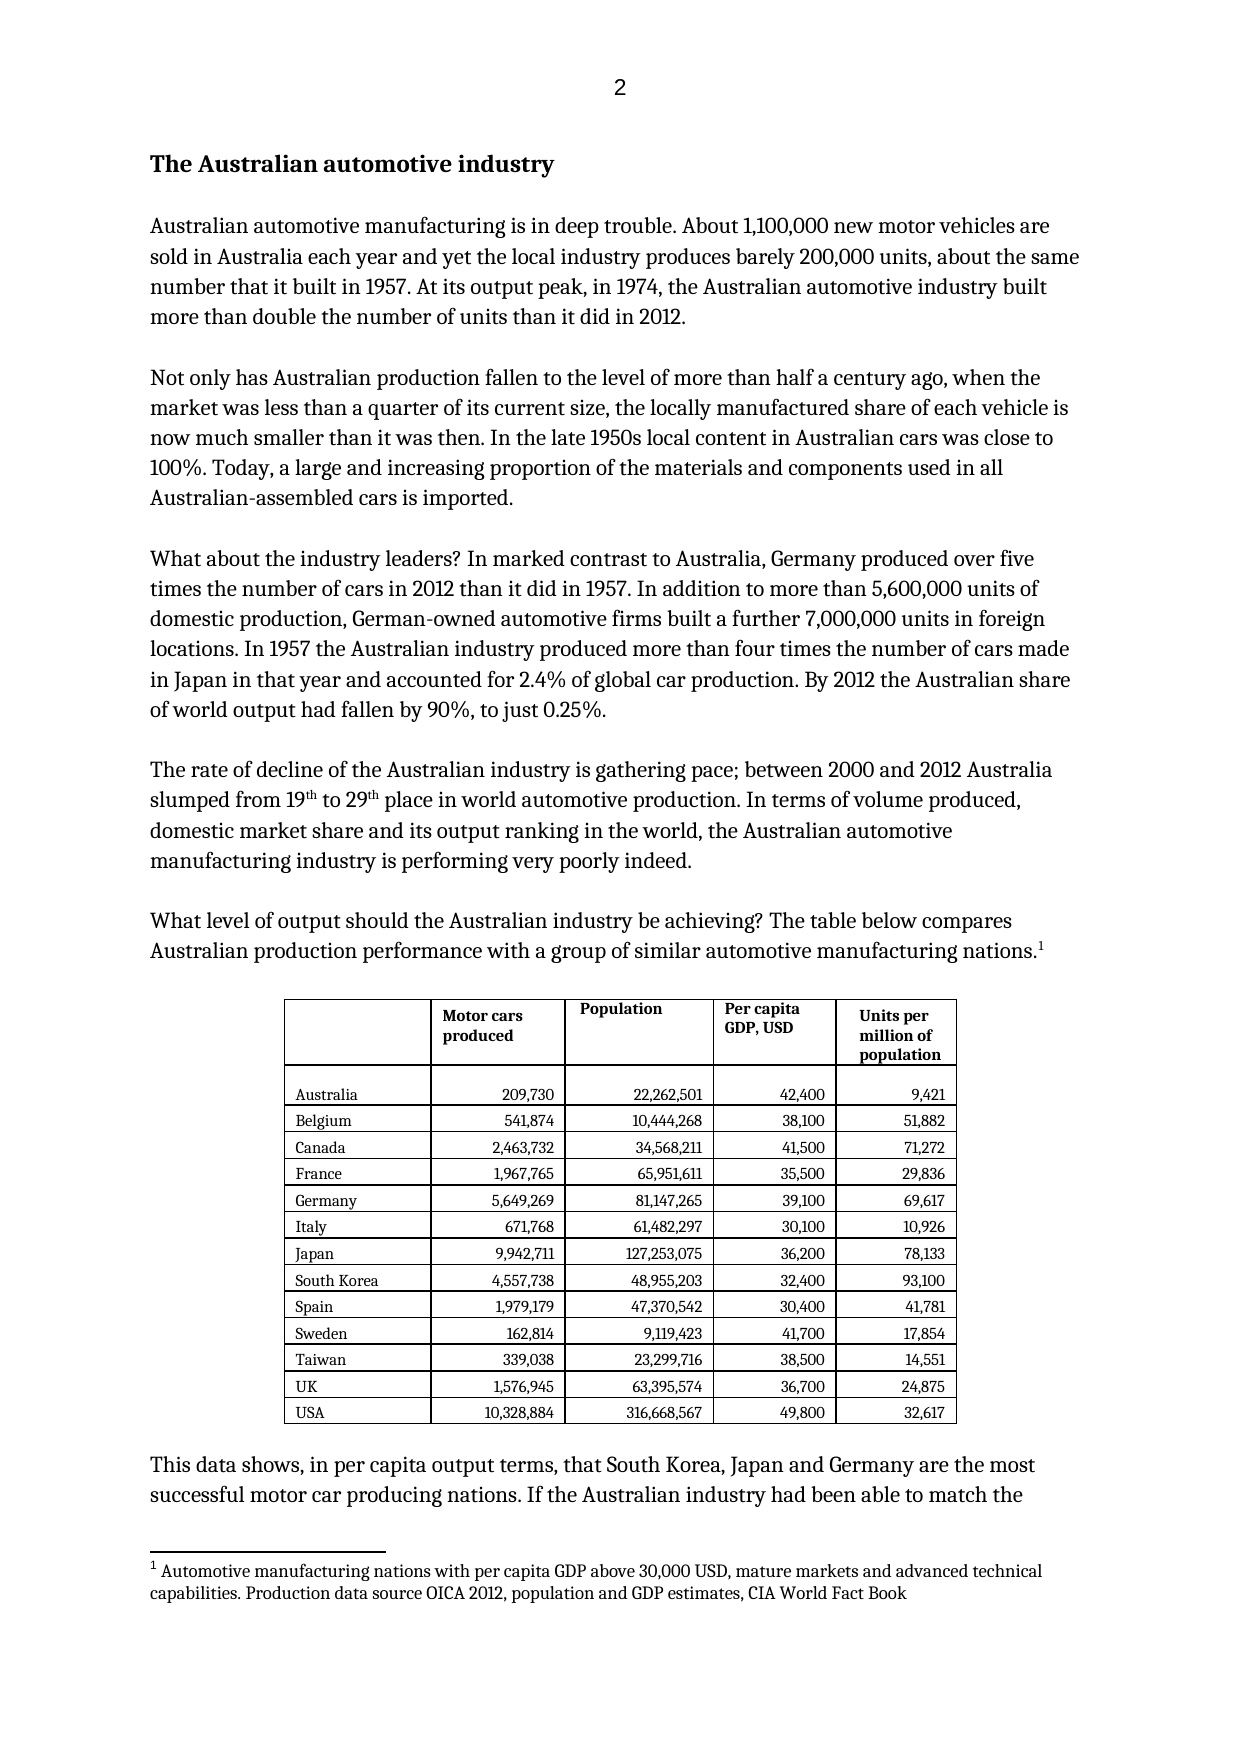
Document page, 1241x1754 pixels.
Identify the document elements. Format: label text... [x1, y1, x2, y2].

table_cell 47,370,542 [566, 1292, 713, 1317]
table_cell France [285, 1159, 430, 1184]
table_cell Sweden [285, 1318, 430, 1343]
table_cell South Korea [285, 1265, 430, 1290]
table_cell Spain [285, 1292, 430, 1317]
table_cell 9,119,423 [566, 1318, 713, 1343]
table_cell 48,955,203 [566, 1265, 713, 1290]
table_cell 35,500 [714, 1159, 835, 1184]
text Australian automotive manufacturing is in deep trouble. About 1,100,000 new motor vehicles are sold in Australia each year and yet the local industry produces barely 200,000 units, about the same number that it built in 1957. At its output peak, in 1974, the Australian automotive industry built more than double the number of units than it did in 2012. [150, 213, 1090, 330]
table_cell 65,951,611 [566, 1159, 713, 1184]
table_cell 9,421 [837, 1066, 956, 1104]
table_cell 2,463,732 [432, 1132, 564, 1157]
table_cell Taiwan [285, 1345, 430, 1370]
table_cell 30,400 [714, 1292, 835, 1317]
table_cell 339,038 [432, 1345, 564, 1370]
table_header [285, 1000, 430, 1064]
text The Australian automotive industry [150, 150, 1090, 179]
table_cell 69,617 [837, 1186, 956, 1211]
table_cell 36,700 [714, 1372, 835, 1396]
table_cell 22,262,501 [566, 1066, 713, 1104]
table_cell 17,854 [837, 1318, 956, 1343]
table_header Per capita GDP, USD [714, 1000, 835, 1064]
table_cell 81,147,265 [566, 1186, 713, 1211]
table_cell 78,133 [837, 1239, 956, 1264]
table_cell 34,568,211 [566, 1132, 713, 1157]
table_cell 41,781 [837, 1292, 956, 1317]
table_cell 51,882 [837, 1106, 956, 1131]
table_cell 24,875 [837, 1372, 956, 1396]
table_cell 71,272 [837, 1132, 956, 1157]
table_cell Canada [285, 1132, 430, 1157]
table_cell 41,700 [714, 1318, 835, 1343]
table_cell 9,942,711 [432, 1239, 564, 1264]
text Not only has Australian production fallen to the level of more than half a century ago, when the market was less than a quarter of its current size, the locally manufactured share of each vehicle is now much smaller than it was then. In the late 1950s local content in Australian cars was close to 100%. Today, a large and increasing proportion of the materials and components used in all Australian-assembled cars is imported. [150, 364, 1090, 511]
table_cell 10,328,884 [432, 1398, 564, 1423]
table_header Population [566, 1000, 713, 1064]
table_cell 36,200 [714, 1239, 835, 1264]
table_cell 29,836 [837, 1159, 956, 1184]
text What about the industry leaders? In marked contrast to Australia, Germany produced over five times the number of cars in 2012 than it did in 1957. In addition to more than 5,600,000 units of domestic production, German-owned automotive firms built a further 7,000,000 units in foreign locations. In 1957 the Australian industry produced more than four times the number of cars made in Japan in that year and accounted for 2.4% of global car production. By 2012 the Australian share of world output had fallen by 90%, to just 0.25%. [150, 546, 1090, 723]
table_header Motor cars produced [432, 1000, 564, 1064]
table_cell Japan [285, 1239, 430, 1264]
table_cell USA [285, 1398, 430, 1423]
table_cell UK [285, 1372, 430, 1396]
table_cell 42,400 [714, 1066, 835, 1104]
table_cell 61,482,297 [566, 1212, 713, 1237]
table_cell 671,768 [432, 1212, 564, 1237]
table_cell 10,444,268 [566, 1106, 713, 1131]
table_cell 10,926 [837, 1212, 956, 1237]
table_cell 38,100 [714, 1106, 835, 1131]
text What level of output should the Australian industry be achieving? The table below compares Australian production performance with a group of similar automotive manufacturing nations. [150, 908, 1090, 964]
table_cell Australia [285, 1066, 430, 1104]
table_cell Belgium [285, 1106, 430, 1131]
table_cell 38,500 [714, 1345, 835, 1370]
table_cell 30,100 [714, 1212, 835, 1237]
table_header Units per million of population [837, 1000, 956, 1064]
table_cell 32,617 [837, 1398, 956, 1423]
table_cell 127,253,075 [566, 1239, 713, 1264]
table_cell Germany [285, 1186, 430, 1211]
table_cell 1,979,179 [432, 1292, 564, 1317]
table_cell 14,551 [837, 1345, 956, 1370]
table_cell Italy [285, 1212, 430, 1237]
table_cell 162,814 [432, 1318, 564, 1343]
table_cell 32,400 [714, 1265, 835, 1290]
table_cell 63,395,574 [566, 1372, 713, 1396]
table_cell 23,299,716 [566, 1345, 713, 1370]
table_cell 1,576,945 [432, 1372, 564, 1396]
table_cell 41,500 [714, 1132, 835, 1157]
table_cell 209,730 [432, 1066, 564, 1104]
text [150, 1452, 1090, 1508]
text The rate of decline of the Australian industry is gathering pace; between 2000 and 2012 Australia slumped from 19th to 29th place in world automotive production. In terms of volume produced, domestic market share and its output ranking in the world, the Australian automotive manufacturing industry is performing very poorly indeed. [150, 757, 1090, 874]
table_cell 5,649,269 [432, 1186, 564, 1211]
table_cell 4,557,738 [432, 1265, 564, 1290]
table_cell 1,967,765 [432, 1159, 564, 1184]
table_cell 316,668,567 [566, 1398, 713, 1423]
table_cell 541,874 [432, 1106, 564, 1131]
table_cell 49,800 [714, 1398, 835, 1423]
table_cell 39,100 [714, 1186, 835, 1211]
table_cell 93,100 [837, 1265, 956, 1290]
